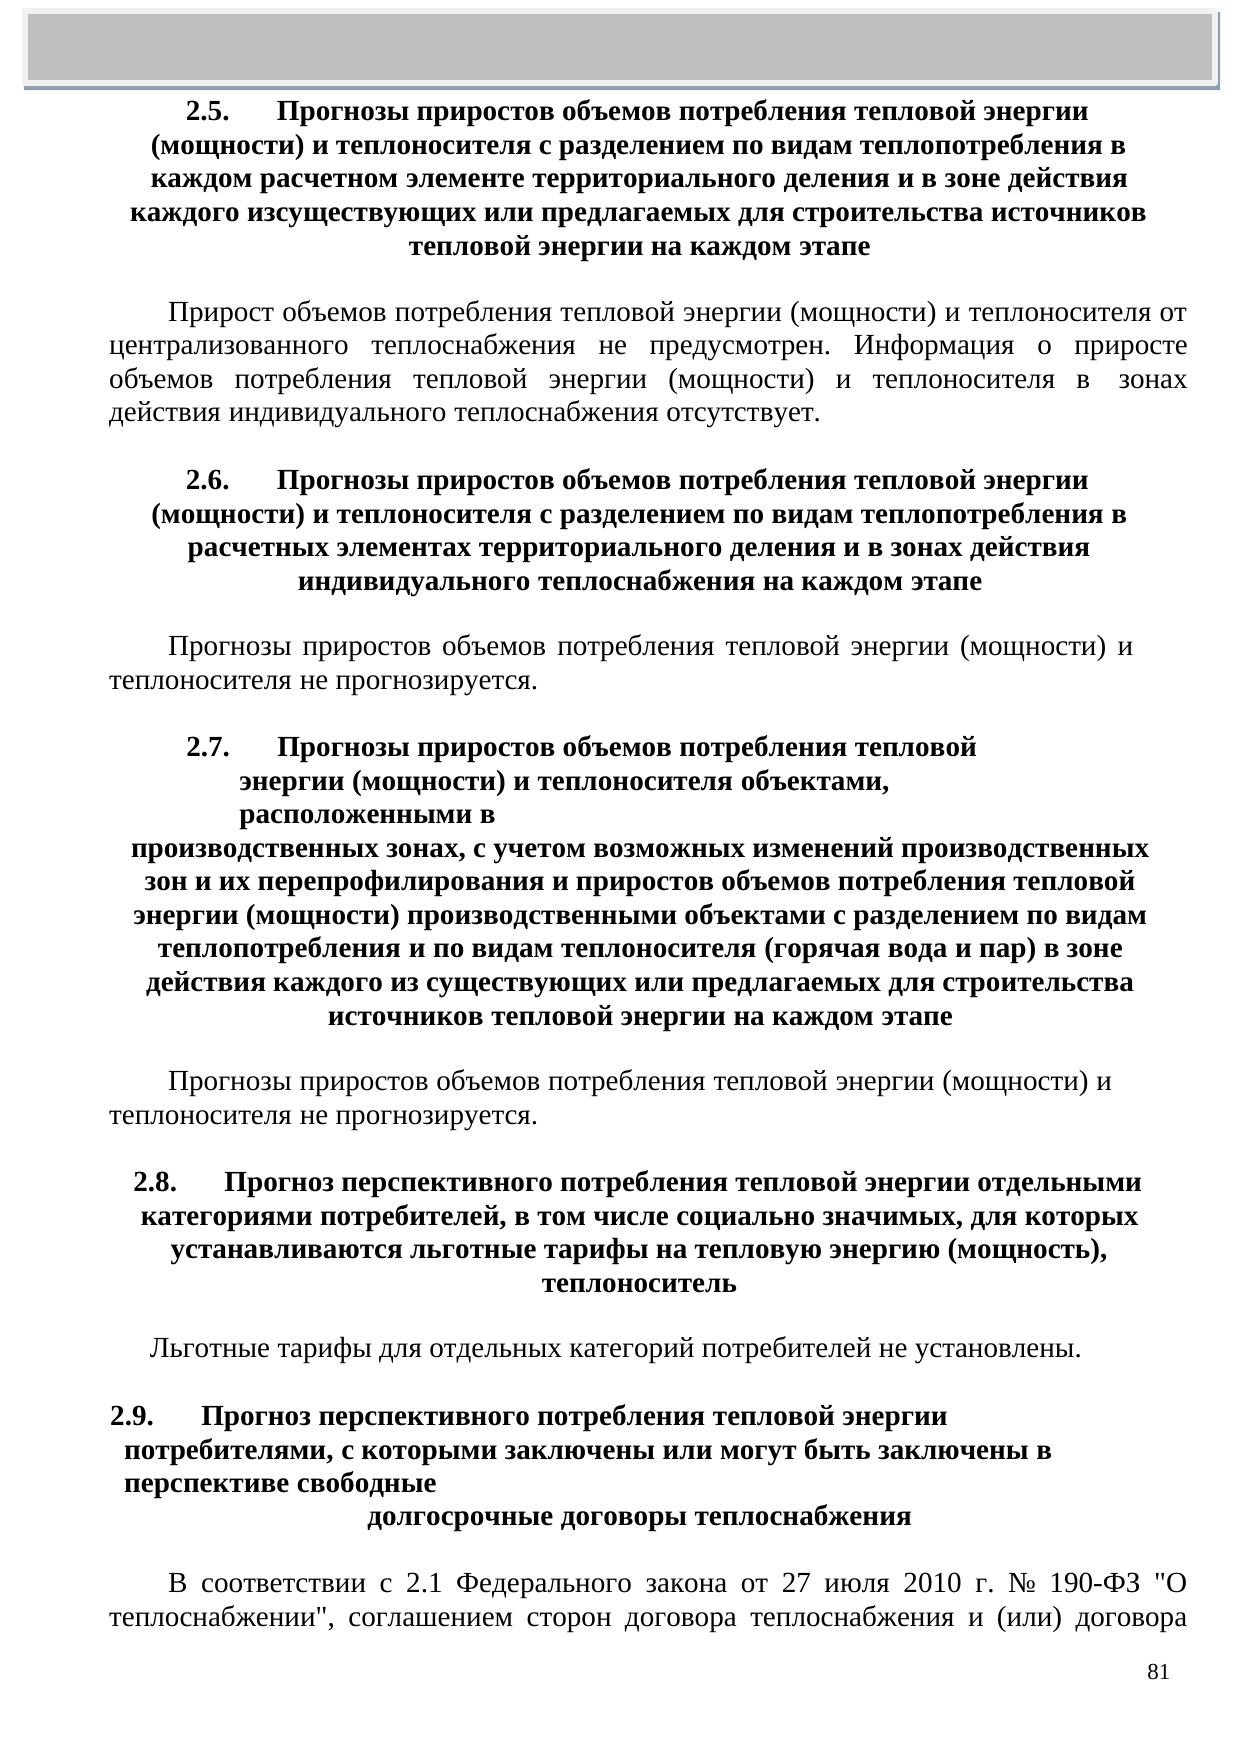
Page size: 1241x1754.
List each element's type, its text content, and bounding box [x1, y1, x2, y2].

text Прирост объемов потребления тепловой энергии (мощности) и теплоносителя от централизованного теплоснабжения не предусмотрен. Информация о приросте объемов потребления тепловой энергии (мощности) и теплоносителя в зонах действия индивидуального теплоснабжения отсутствует. [109, 294, 1188, 428]
text каждого изсуществующих или предлагаемых для строительства источников тепловой энергии на каждом этапе [130, 194, 1150, 261]
text производственных зонах, с учетом возможных изменений производственных зон и их перепрофилирования и приростов объемов потребления тепловой энергии (мощности) производственными объектами с разделением по видам теплопотребления и по видам теплоносителя (горячая вода и пар) в зоне действия каждого из существующих или предлагаемых для строительства источников тепловой энергии на каждом этапе [114, 830, 1166, 1031]
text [109, 1565, 1188, 1632]
text Прогнозы приростов объемов потребления тепловой энергии (мощности) и теплоносителя не прогнозируется. [109, 628, 1236, 696]
subtitle Прогнозы приростов объемов потребления тепловой энергии (мощности) и теплоносителя объектами, расположенными в [186, 729, 1089, 830]
text устанавливаются льготные тарифы на тепловую энергию (мощность), теплоноситель [170, 1231, 1111, 1298]
text Прогнозы приростов объемов потребления тепловой энергии (мощности) и теплоносителя не прогнозируется. [109, 1063, 1236, 1130]
subtitle Прогноз перспективного потребления тепловой энергии потребителями, с которыми заключены или могут быть заключены в перспективе свободные [110, 1398, 1164, 1499]
subtitle Прогноз перспективного потребления тепловой энергии отдельными категориями потребителей, в том числе социально значимых, для которых [133, 1164, 1143, 1231]
subtitle Прогнозы приростов объемов потребления тепловой энергии (мощности) и теплоносителя с разделением по видам теплопотребления в [151, 462, 1128, 529]
text расчетных элементах территориального деления и в зонах действия индивидуального теплоснабжения на каждом этапе [187, 529, 1093, 597]
text Льготные тарифы для отдельных категорий потребителей не установлены. [38, 1331, 1193, 1364]
text долгосрочные договоры теплоснабжения [367, 1499, 1236, 1533]
subtitle Прогнозы приростов объемов потребления тепловой энергии (мощности) и теплоносителя с разделением по видам теплопотребления в каждом расчетном элементе территориального деления и в зоне действия [151, 93, 1129, 194]
